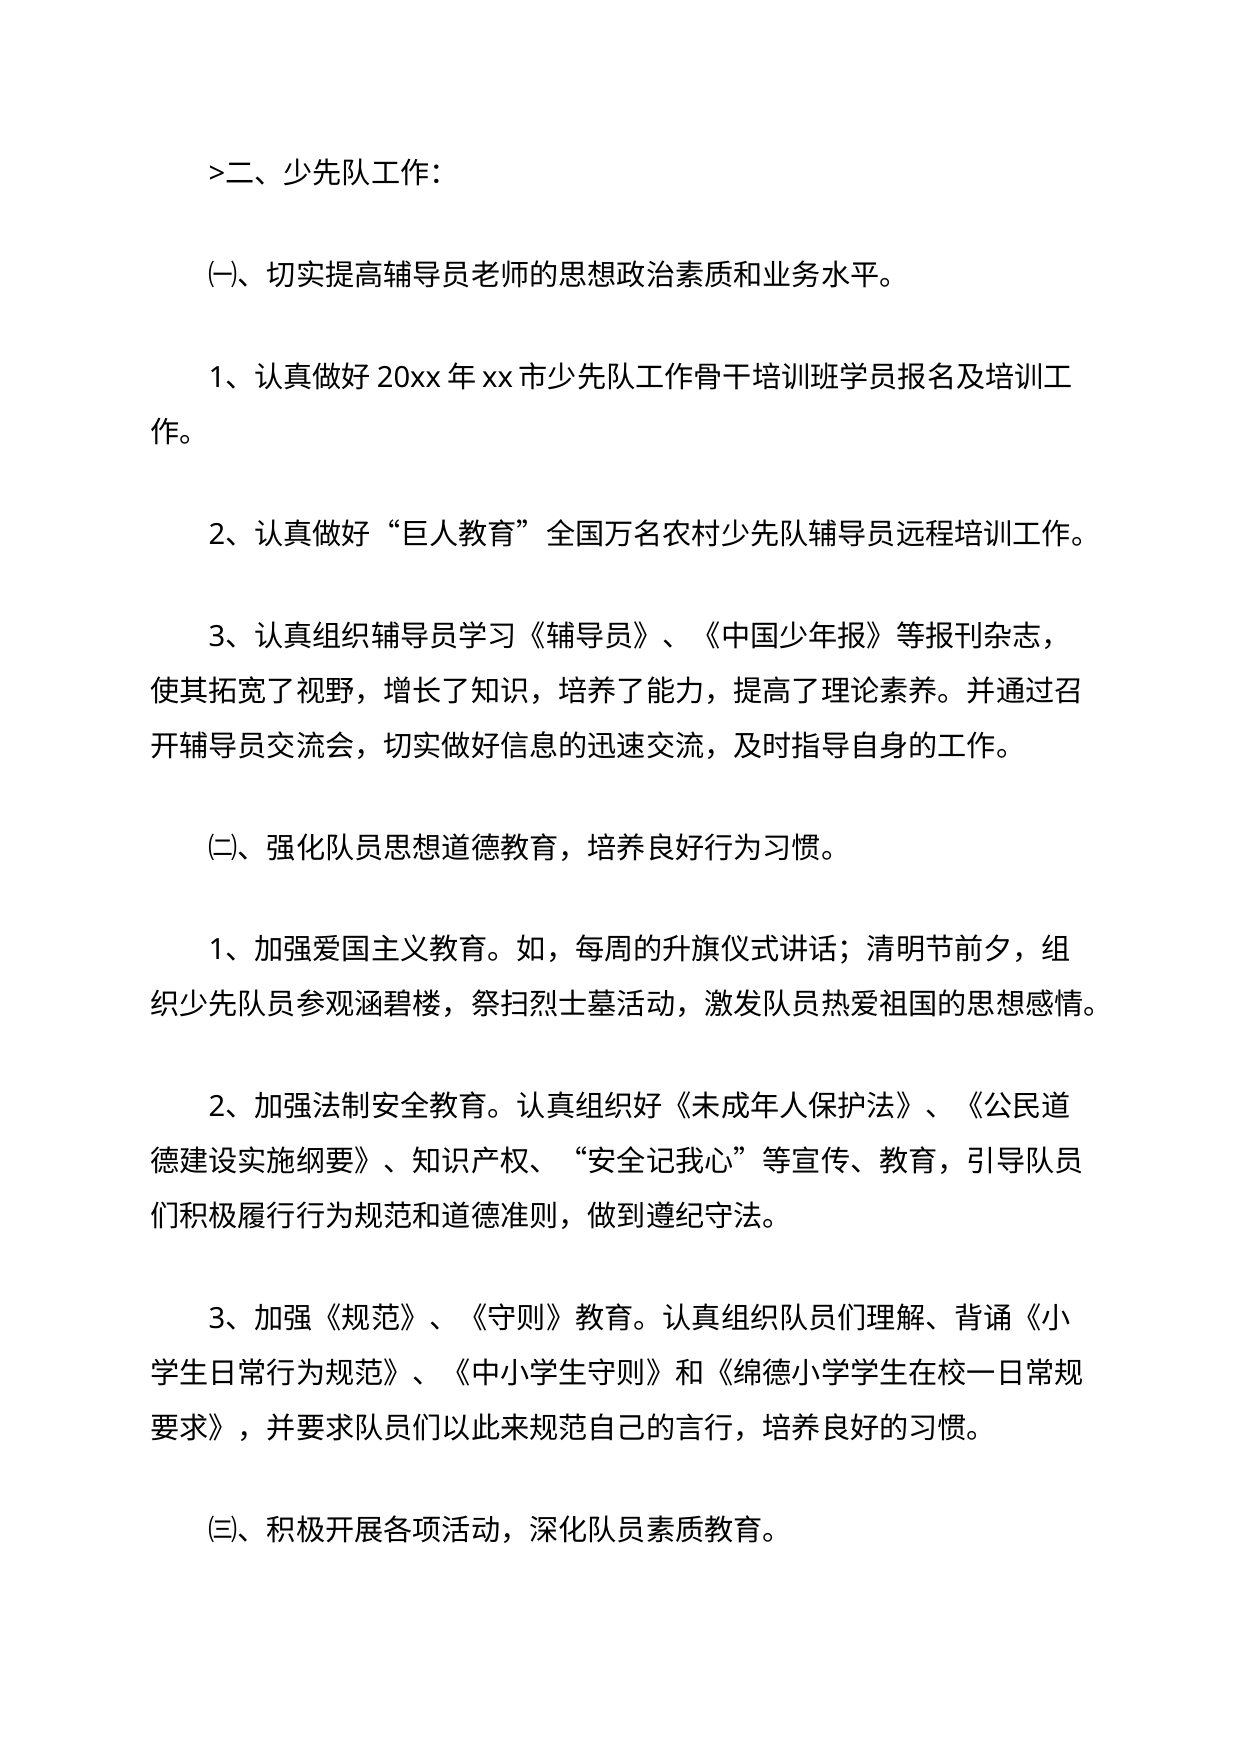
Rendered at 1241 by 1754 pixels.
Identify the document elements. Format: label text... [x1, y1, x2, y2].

text 3、认真组织辅导员学习《辅导员》、《中国少年报》等报刊杂志，使其拓宽了视野，增长了知识，培养了能力，提高了理论素养。并通过召开辅导员交流会，切实做好信息的迅速交流，及时指导自身的工作。 [150, 612, 1090, 765]
text 2、认真做好“巨人教育”全国万名农村少先队辅导员远程培训工作。 [150, 511, 1090, 553]
text 2、加强法制安全教育。认真组织好《未成年人保护法》、《公民道德建设实施纲要》、知识产权、“安全记我心”等宣传、教育，引导队员们积极履行行为规范和道德准则，做到遵纪守法。 [150, 1083, 1090, 1235]
text 3、加强《规范》、《守则》教育。认真组织队员们理解、背诵《小学生日常行为规范》、《中小学生守则》和《绵德小学学生在校一日常规要求》，并要求队员们以此来规范自己的言行，培养良好的习惯。 [150, 1294, 1090, 1447]
text 1、认真做好20xx年xx市少先队工作骨干培训班学员报名及培训工作。 [150, 354, 1090, 451]
text >二、少先队工作： [150, 150, 1090, 192]
text ㈡、强化队员思想道德教育，培养良好行为习惯。 [150, 824, 1090, 866]
text 1、加强爱国主义教育。如，每周的升旗仪式讲话；清明节前夕，组织少先队员参观涵碧楼，祭扫烈士墓活动，激发队员热爱祖国的思想感情。 [150, 926, 1090, 1023]
text ㈠、切实提高辅导员老师的思想政治素质和业务水平。 [150, 252, 1090, 294]
text ㈢、积极开展各项活动，深化队员素质教育。 [150, 1506, 1090, 1548]
